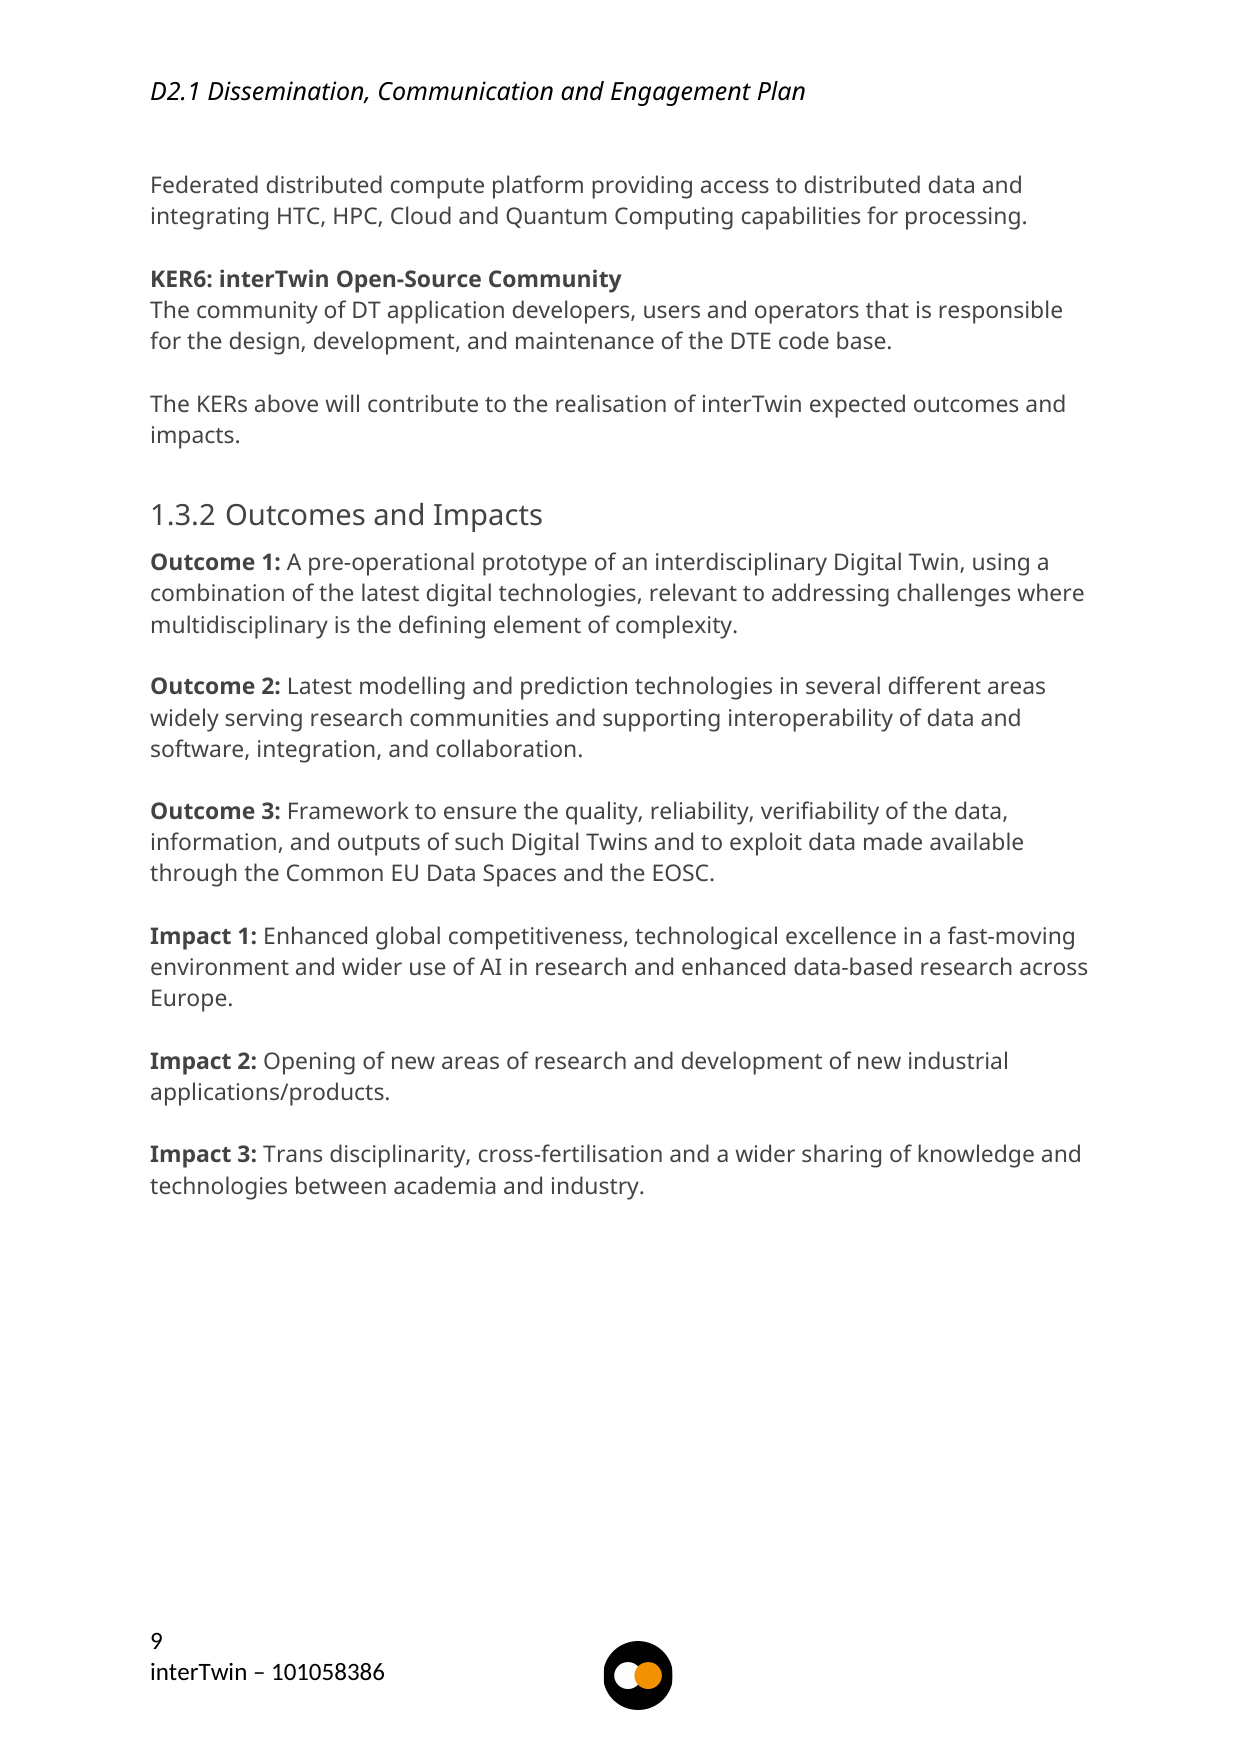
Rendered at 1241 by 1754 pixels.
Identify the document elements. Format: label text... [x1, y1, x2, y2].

subtitle Outcomes and Impacts [150, 494, 1090, 533]
picture [603, 1641, 673, 1710]
text Impact 1: Enhanced global competitiveness, technological excellence in a fast-moving environment and wider use of AI in research and enhanced data-based research across Europe. [150, 919, 1090, 1013]
text Outcome 1: A pre-operational prototype of an interdisciplinary Digital Twin, using a combination of the latest digital technologies, relevant to addressing challenges where multidisciplinary is the defining element of complexity. [150, 546, 1090, 640]
text Federated distributed compute platform providing access to distributed data and integrating HTC, HPC, Cloud and Quantum Computing capabilities for processing. [150, 169, 1090, 231]
text Impact 2: Opening of new areas of research and development of new industrial applications/products. [150, 1044, 1090, 1107]
text The community of DT application developers, users and operators that is responsible for the design, development, and maintenance of the DTE code base. [150, 294, 1090, 356]
text The KERs above will contribute to the realisation of interTwin expected outcomes and impacts. [150, 388, 1090, 450]
text Impact 3: Trans disciplinarity, cross-fertilisation and a wider sharing of knowledge and technologies between academia and industry. [150, 1138, 1090, 1201]
text Outcome 2: Latest modelling and prediction technologies in several different areas widely serving research communities and supporting interoperability of data and software, integration, and collaboration. [150, 670, 1090, 764]
text KER6: interTwin Open-Source Community [150, 263, 1090, 294]
text Outcome 3: Framework to ensure the quality, reliability, verifiability of the data, information, and outputs of such Digital Twins and to exploit data made available through the Common EU Data Spaces and the EOSC. [150, 794, 1090, 888]
